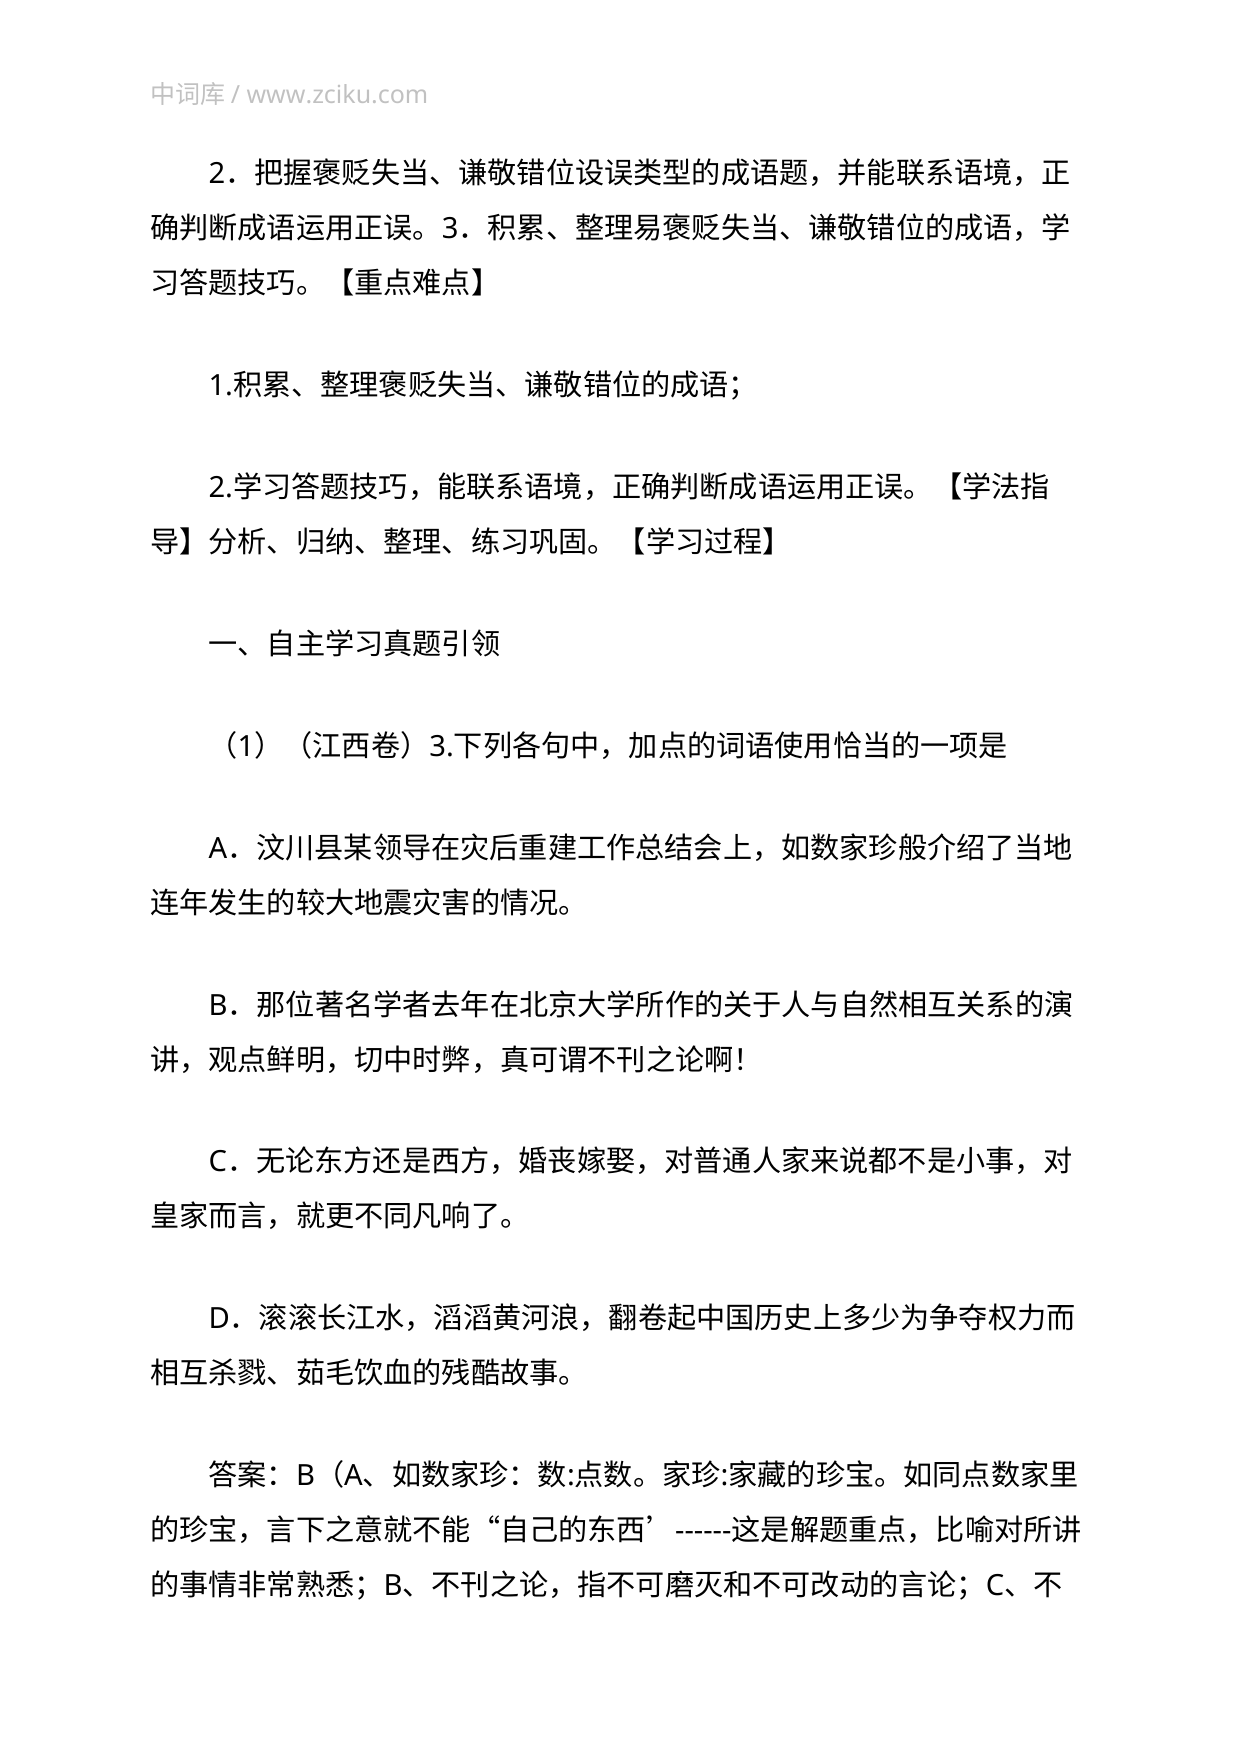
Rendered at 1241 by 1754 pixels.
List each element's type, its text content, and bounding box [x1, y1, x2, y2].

text 1.积累、整理褒贬失当、谦敬错位的成语； [150, 362, 1090, 404]
text C．无论东方还是西方，婚丧嫁娶，对普通人家来说都不是小事，对皇家而言，就更不同凡响了。 [150, 1138, 1090, 1235]
text 一、自主学习真题引领 [150, 621, 1090, 663]
text B．那位著名学者去年在北京大学所作的关于人与自然相互关系的演讲，观点鲜明，切中时弊，真可谓不刊之论啊！ [150, 981, 1090, 1078]
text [150, 1451, 1090, 1604]
text A．汶川县某领导在灾后重建工作总结会上，如数家珍般介绍了当地连年发生的较大地震灾害的情况。 [150, 824, 1090, 922]
text （1）（江西卷）3.下列各句中，加点的词语使用恰当的一项是 [150, 722, 1090, 765]
text D．滚滚长江水，滔滔黄河浪，翻卷起中国历史上多少为争夺权力而相互杀戮、茹毛饮血的残酷故事。 [150, 1294, 1090, 1392]
text 2.学习答题技巧，能联系语境，正确判断成语运用正误。【学法指导】分析、归纳、整理、练习巩固。【学习过程】 [150, 464, 1090, 561]
text 2．把握褒贬失当、谦敬错位设误类型的成语题，并能联系语境，正确判断成语运用正误。3．积累、整理易褒贬失当、谦敬错位的成语，学习答题技巧。【重点难点】 [150, 150, 1090, 302]
